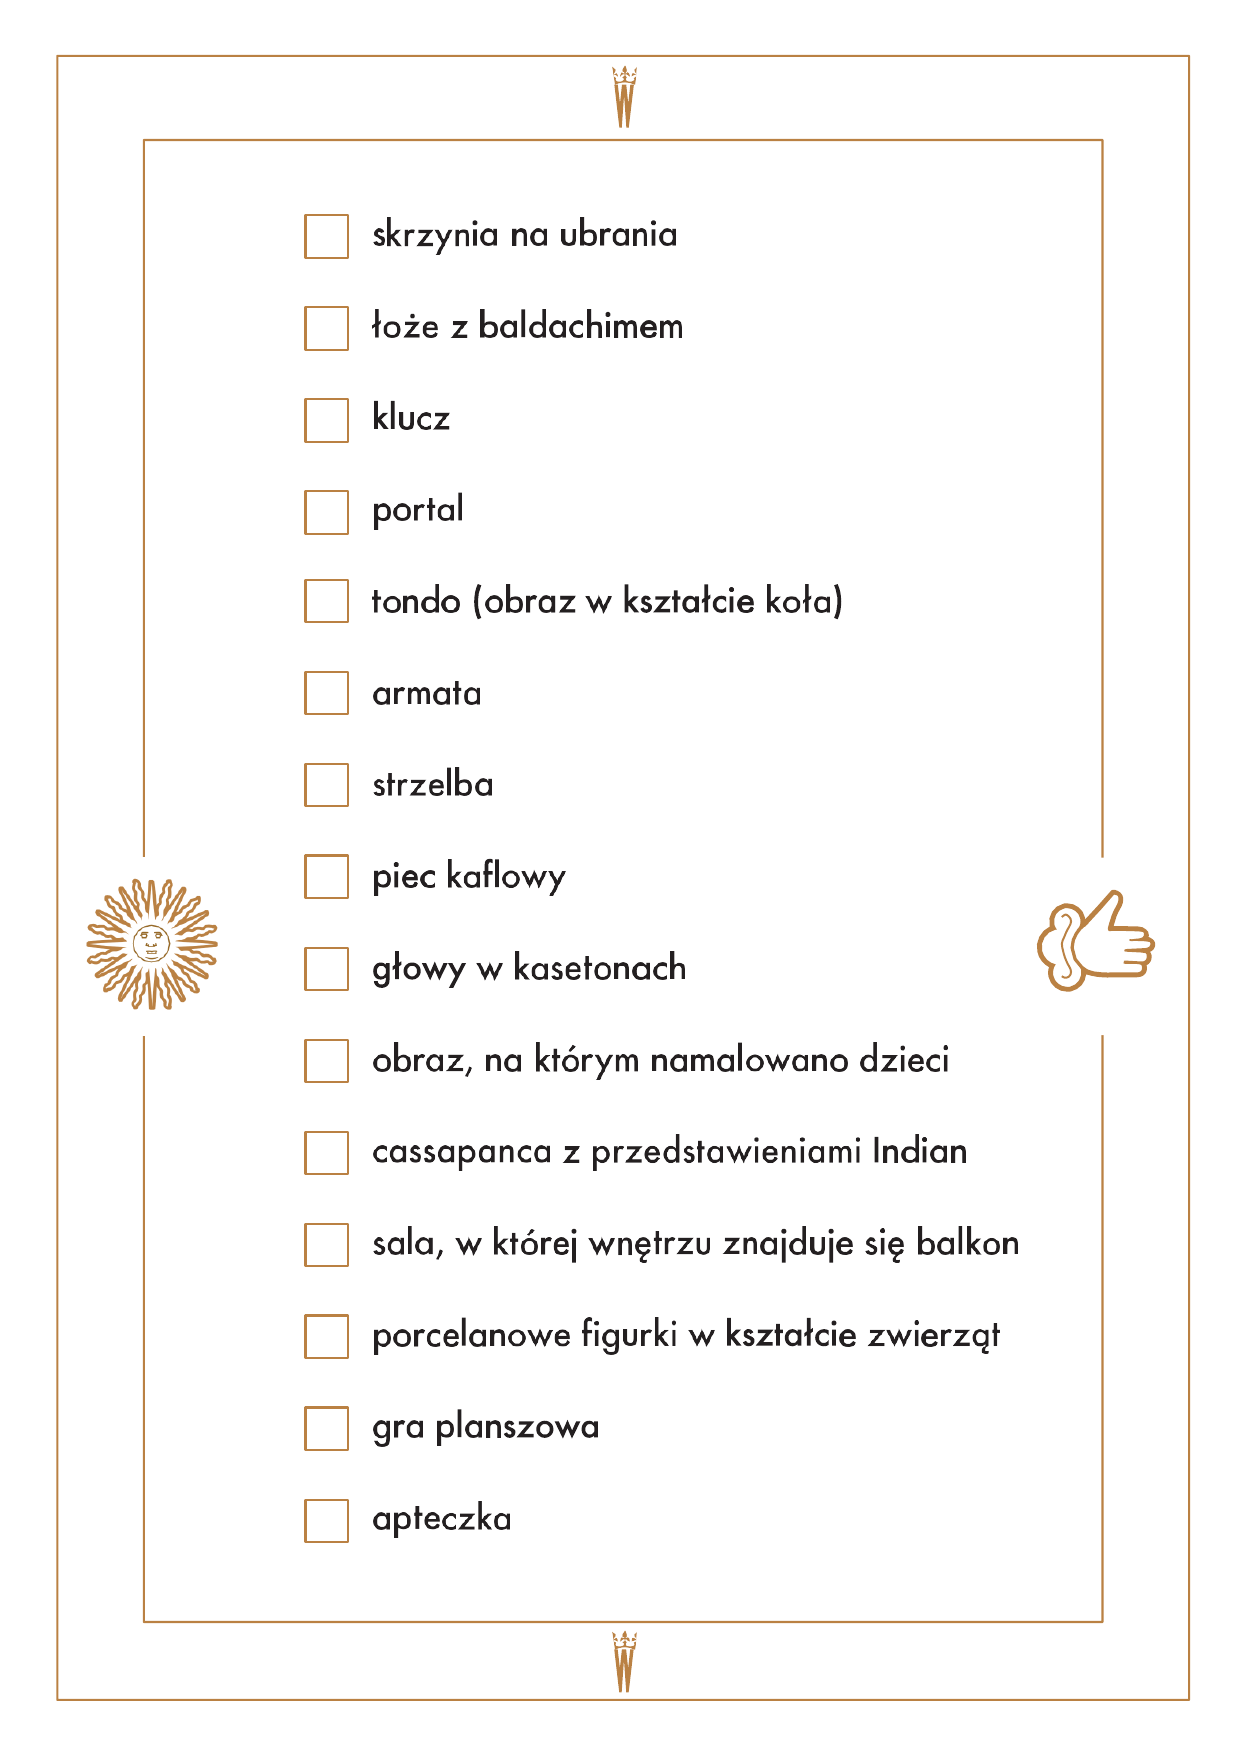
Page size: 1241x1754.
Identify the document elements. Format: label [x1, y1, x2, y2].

picture [508, 1328, 570, 1347]
picture [387, 217, 469, 255]
picture [469, 1329, 486, 1347]
picture [918, 1226, 935, 1255]
picture [526, 595, 576, 613]
picture [883, 1145, 898, 1163]
picture [593, 1134, 860, 1171]
picture [402, 870, 418, 888]
picture [812, 1054, 827, 1071]
picture [600, 228, 629, 246]
picture [670, 1054, 687, 1072]
picture [421, 584, 439, 613]
picture [442, 1501, 510, 1530]
picture [926, 1045, 948, 1072]
picture [652, 1054, 667, 1071]
picture [569, 320, 583, 338]
picture [372, 309, 438, 338]
picture [580, 217, 597, 246]
picture [374, 503, 391, 530]
picture [437, 1420, 454, 1446]
picture [504, 1054, 521, 1072]
picture [582, 1317, 599, 1346]
picture [930, 1145, 947, 1163]
picture [767, 584, 830, 613]
picture [502, 869, 566, 896]
picture [480, 228, 497, 246]
picture [480, 309, 498, 338]
picture [417, 412, 450, 430]
picture [373, 1420, 390, 1447]
picture [670, 951, 685, 979]
picture [399, 412, 414, 430]
picture [830, 1054, 848, 1072]
picture [494, 1226, 538, 1255]
picture [393, 503, 411, 521]
picture [515, 951, 548, 980]
picture [585, 594, 612, 614]
picture [587, 309, 602, 338]
picture [529, 309, 546, 338]
picture [614, 962, 629, 979]
picture [455, 767, 472, 796]
picture [541, 1237, 569, 1255]
picture [465, 1420, 482, 1438]
picture [722, 1237, 757, 1254]
picture [789, 1226, 806, 1255]
picture [414, 498, 454, 521]
picture [937, 1237, 954, 1255]
picture [941, 1323, 1000, 1354]
picture [612, 1630, 637, 1650]
picture [373, 773, 444, 796]
picture [659, 228, 676, 246]
picture [951, 1145, 966, 1163]
picture [536, 1042, 579, 1072]
picture [633, 228, 647, 246]
picture [660, 320, 682, 338]
picture [414, 1054, 472, 1077]
picture [746, 1053, 808, 1072]
picture [394, 1420, 423, 1438]
picture [453, 681, 480, 705]
picture [486, 1420, 501, 1438]
picture [455, 1236, 482, 1256]
picture [901, 1134, 919, 1163]
picture [691, 1054, 714, 1071]
picture [415, 1237, 443, 1260]
picture [967, 1226, 1000, 1255]
picture [448, 859, 480, 888]
picture [441, 595, 460, 613]
picture [476, 961, 503, 981]
picture [582, 1054, 638, 1080]
picture [373, 1237, 404, 1255]
picture [373, 1145, 550, 1171]
picture [614, 320, 637, 338]
picture [373, 687, 390, 705]
picture [635, 1231, 710, 1263]
picture [394, 687, 430, 704]
picture [860, 1042, 905, 1072]
picture [867, 1320, 919, 1347]
picture [373, 1512, 390, 1530]
picture [393, 1329, 411, 1347]
picture [760, 1237, 777, 1255]
picture [836, 1237, 853, 1255]
picture [486, 1054, 501, 1071]
picture [717, 1054, 734, 1072]
picture [653, 962, 667, 980]
picture [373, 228, 385, 246]
picture [78, 857, 227, 1036]
picture [512, 228, 527, 246]
picture [372, 590, 401, 613]
picture [612, 65, 637, 85]
picture [561, 229, 576, 246]
picture [688, 1328, 715, 1347]
picture [506, 584, 523, 613]
picture [450, 321, 468, 338]
picture [908, 1054, 924, 1072]
picture [530, 228, 547, 246]
picture [921, 1329, 938, 1347]
picture [1003, 1237, 1018, 1254]
picture [737, 595, 754, 613]
picture [490, 1329, 505, 1346]
picture [632, 962, 650, 980]
picture [839, 1329, 856, 1347]
picture [475, 778, 492, 796]
picture [485, 595, 503, 613]
picture [640, 320, 657, 338]
picture [551, 956, 611, 980]
picture [865, 1228, 885, 1255]
picture [888, 1237, 904, 1263]
picture [562, 1146, 580, 1163]
picture [588, 1236, 632, 1256]
picture [374, 1329, 391, 1355]
picture [500, 320, 517, 338]
picture [641, 1317, 676, 1346]
picture [374, 870, 391, 896]
picture [373, 1054, 391, 1072]
picture [810, 1237, 825, 1255]
picture [394, 1506, 440, 1538]
picture [623, 1329, 637, 1346]
picture [414, 1329, 459, 1347]
picture [394, 1042, 411, 1072]
picture [403, 595, 418, 613]
picture [433, 687, 450, 705]
picture [549, 320, 566, 338]
picture [420, 870, 435, 888]
picture [602, 1329, 619, 1355]
